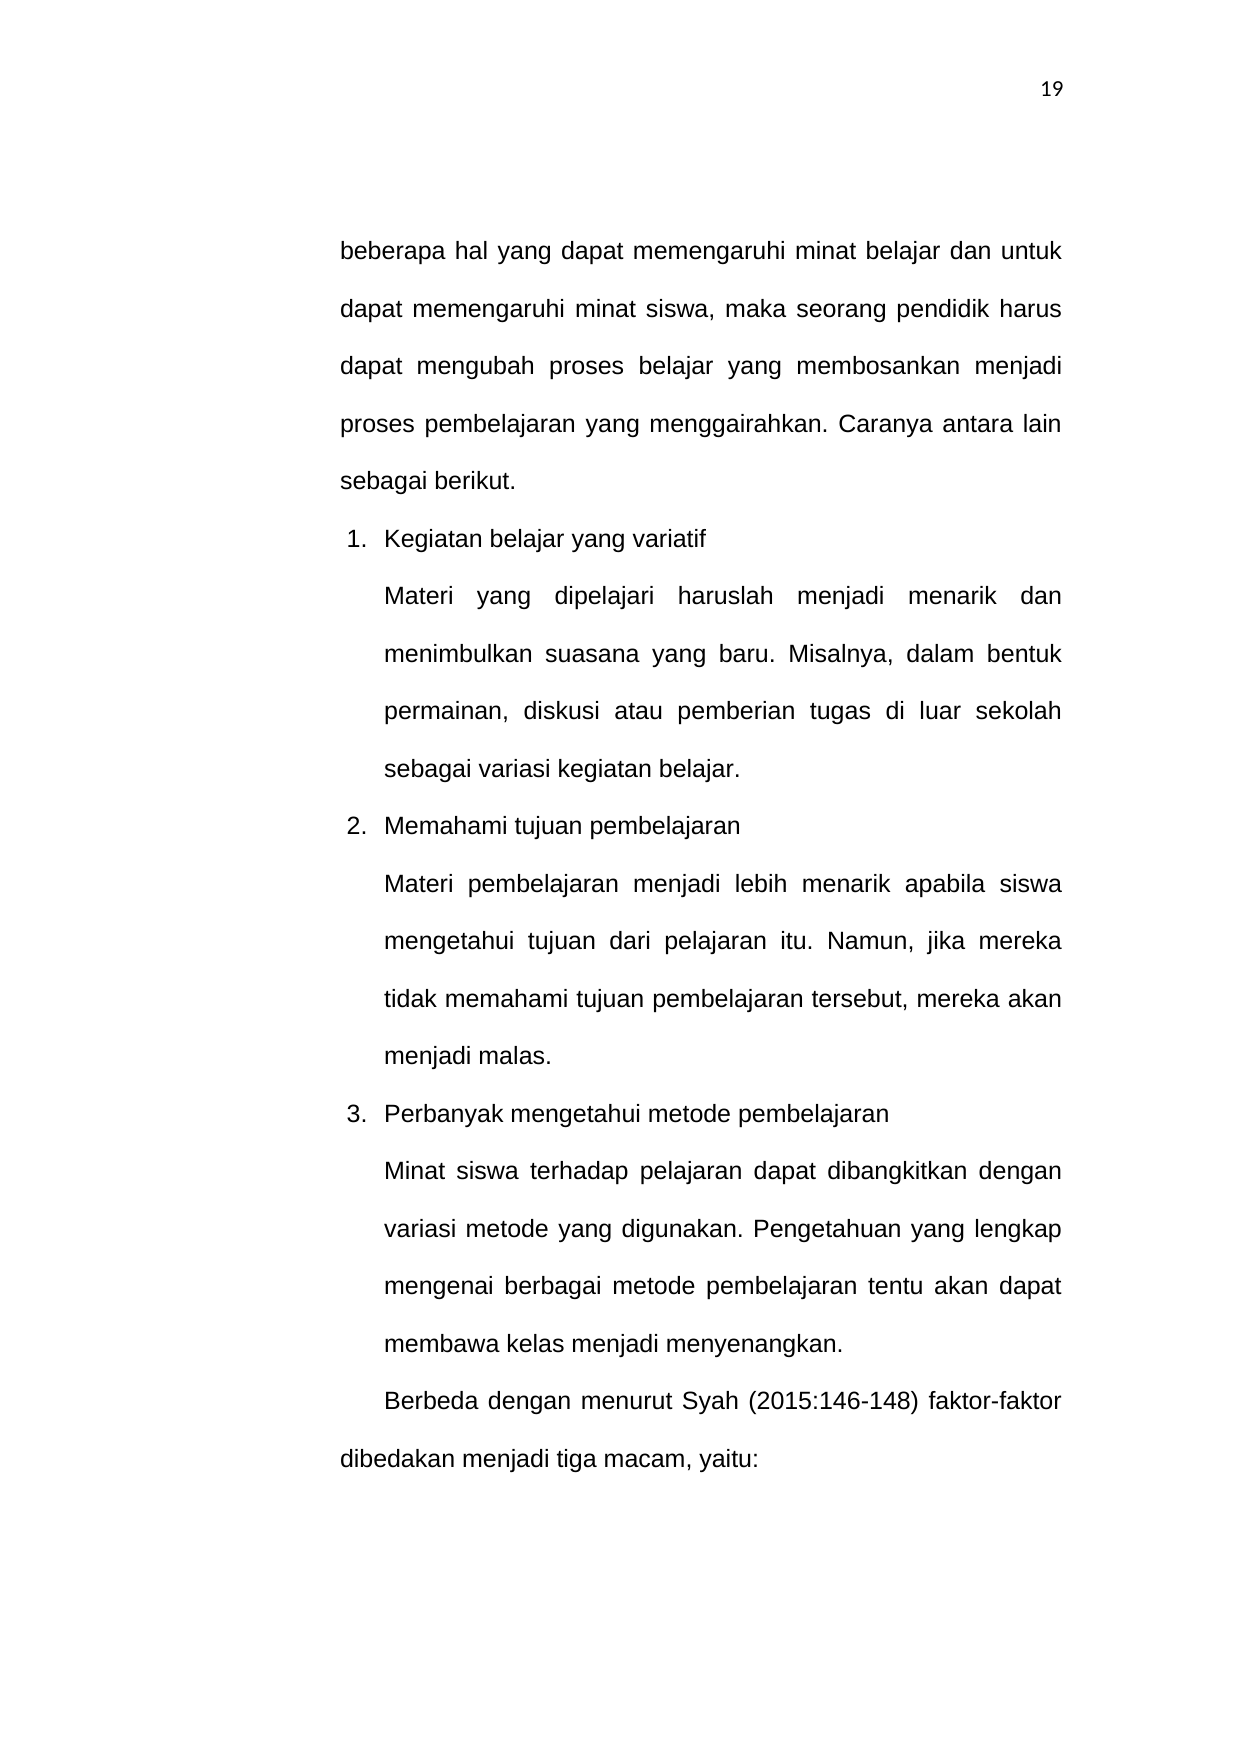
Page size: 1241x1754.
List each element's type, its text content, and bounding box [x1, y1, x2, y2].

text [340, 236, 1063, 495]
list Perbanyak mengetahui metode pembelajaran [346, 1099, 1063, 1127]
list Kegiatan belajar yang variatif [346, 524, 1063, 552]
text Berbeda dengan menurut Syah (2015:146-148) faktor-faktor dibedakan menjadi tiga macam, yaitu: [340, 1386, 1063, 1472]
list Memahami tujuan pembelajaran [346, 811, 1063, 840]
text Materi yang dipelajari haruslah menjadi menarik dan menimbulkan suasana yang baru. Misalnya, dalam bentuk permainan, diskusi atau pemberian tugas di luar sekolah sebagai variasi kegiatan belajar. [384, 581, 1063, 782]
text Materi pembelajaran menjadi lebih menarik apabila siswa mengetahui tujuan dari pelajaran itu. Namun, jika mereka tidak memahami tujuan pembelajaran tersebut, mereka akan menjadi malas. [384, 869, 1063, 1070]
text Minat siswa terhadap pelajaran dapat dibangkitkan dengan variasi metode yang digunakan. Pengetahuan yang lengkap mengenai berbagai metode pembelajaran tentu akan dapat membawa kelas menjadi menyenangkan. [384, 1156, 1063, 1357]
